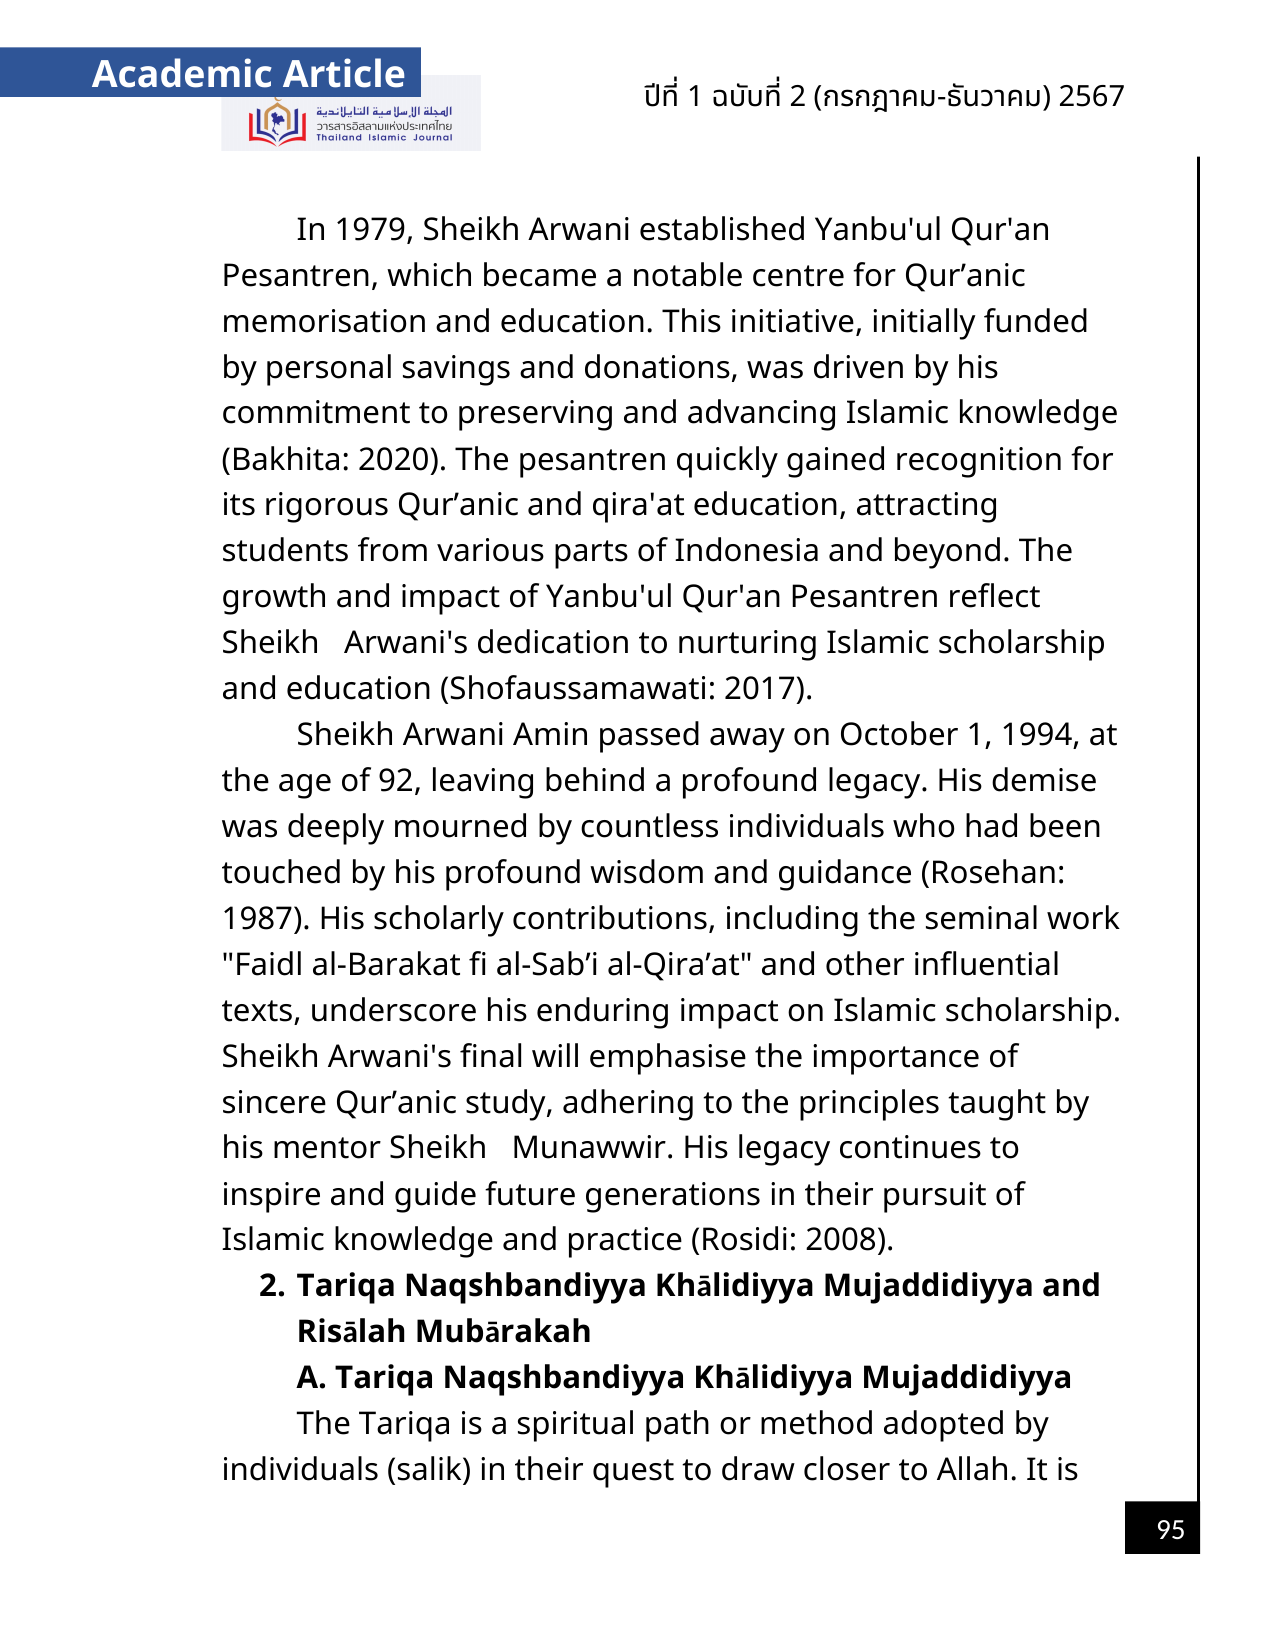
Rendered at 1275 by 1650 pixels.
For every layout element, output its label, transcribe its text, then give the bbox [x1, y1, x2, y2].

text In 1979, Sheikh Arwani established Yanbu'ul Qur'an Pesantren, which became a notable centre for Qur’anic memorisation and education. This initiative, initially funded by personal savings and donations, was driven by his commitment to preserving and advancing Islamic knowledge (Bakhita: 2020). The pesantren quickly gained recognition for its rigorous Qur’anic and qira'at education, attracting students from various parts of Indonesia and beyond. The growth and impact of Yanbu'ul Qur'an Pesantren reflect Sheikh Arwani's dedication to nurturing Islamic scholarship and education (Shofaussamawati: 2017). [221, 207, 1125, 709]
text Sheikh Arwani Amin passed away on October 1, 1994, at the age of 92, leaving behind a profound legacy. His demise was deeply mourned by countless individuals who had been touched by his profound wisdom and guidance (Rosehan: 1987). His scholarly contributions, including the seminal work "Faidl al-Barakat fi al-Sab’i al-Qira’at" and other influential texts, underscore his enduring impact on Islamic scholarship. Sheikh Arwani's final will emphasise the importance of sincere Qur’anic study, adhering to the principles taught by his mentor Sheikh Munawwir. His legacy continues to inspire and guide future generations in their pursuit of Islamic knowledge and practice (Rosidi: 2008). [221, 712, 1125, 1260]
list Tariqa Naqshbandiyya Khālidiyya Mujaddidiyya and Risālah Mubārakah [259, 1263, 1125, 1352]
text A. Tariqa Naqshbandiyya Khālidiyya Mujaddidiyya [221, 1355, 1125, 1398]
picture [221, 75, 481, 151]
